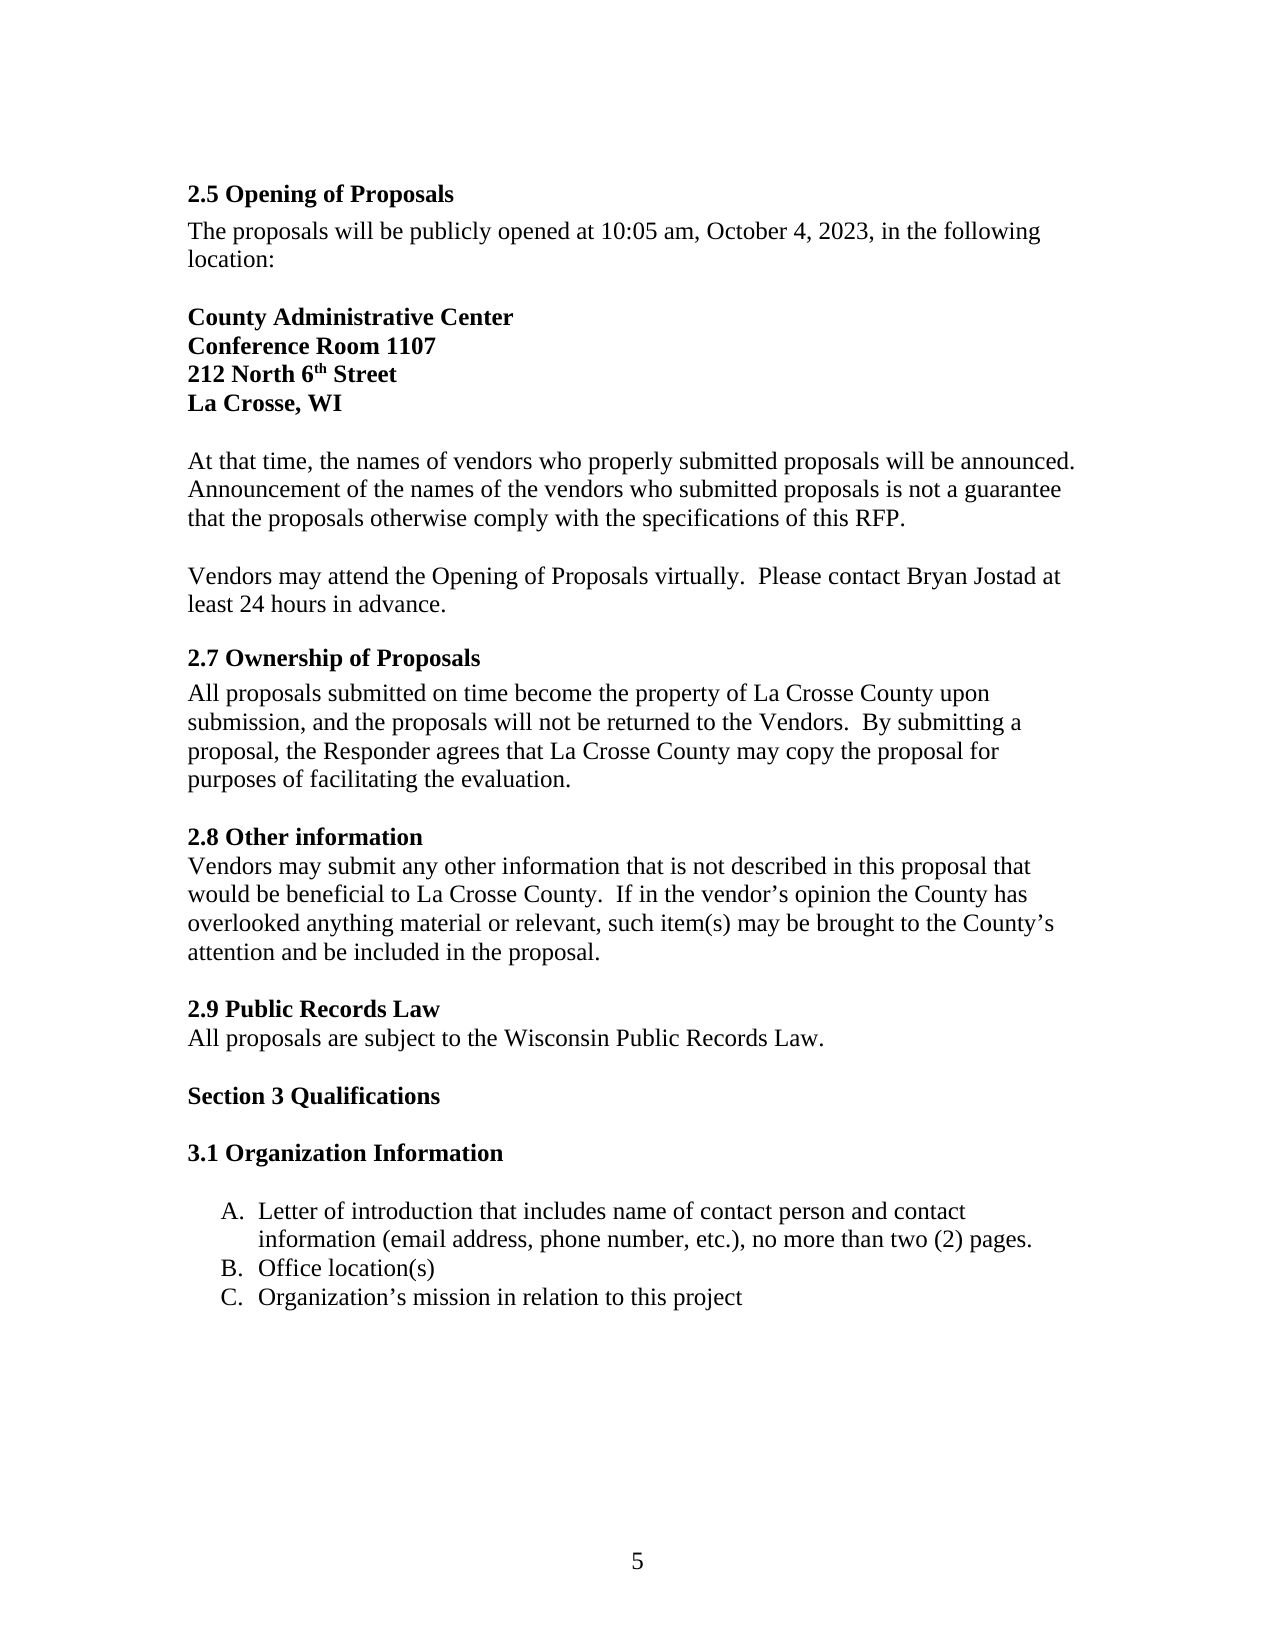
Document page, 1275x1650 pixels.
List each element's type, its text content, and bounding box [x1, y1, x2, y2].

list Office location(s) [220, 1253, 1087, 1282]
text 2.9 Public Records Law [187, 994, 1087, 1023]
text The proposals will be publicly opened at 10:05 am, October 4, 2023, in the following location: [187, 216, 1087, 273]
text Section 3 Qualifications 3.1 Organization Information [187, 1081, 1087, 1196]
list Organization’s mission in relation to this project [220, 1282, 1087, 1311]
text All proposals submitted on time become the property of La Crosse County upon submission, and the proposals will not be returned to the Vendors. By submitting a proposal, the Responder agrees that La Crosse County may copy the proposal for purposes of facilitating the evaluation. [187, 678, 1087, 793]
text Vendors may submit any other information that is not described in this proposal that would be beneficial to La Crosse County. If in the vendor’s opinion the County has overlooked anything material or relevant, such item(s) may be brought to the County’s attention and be included in the proposal. [187, 851, 1087, 966]
text 2.8 Other information [187, 822, 1087, 851]
text Conference Room 1107 212 North 6th Street La Crosse, WI [187, 331, 1087, 417]
text All proposals are subject to the Wisconsin Public Records Law. [187, 1023, 1087, 1052]
text County Administrative Center [187, 302, 1087, 331]
list Letter of introduction that includes name of contact person and contact information (email address, phone number, etc.), no more than two (2) pages. [220, 1196, 1087, 1253]
subtitle 2.5 Opening of Proposals [187, 179, 1087, 207]
text Vendors may attend the Opening of Proposals virtually. Please contact Bryan Jostad at least 24 hours in advance. [187, 561, 1087, 618]
subtitle 2.7 Ownership of Proposals [187, 643, 1087, 672]
text At that time, the names of vendors who properly submitted proposals will be announced. Announcement of the names of the vendors who submitted proposals is not a guarantee that the proposals otherwise comply with the specifications of this RFP. [187, 446, 1087, 532]
